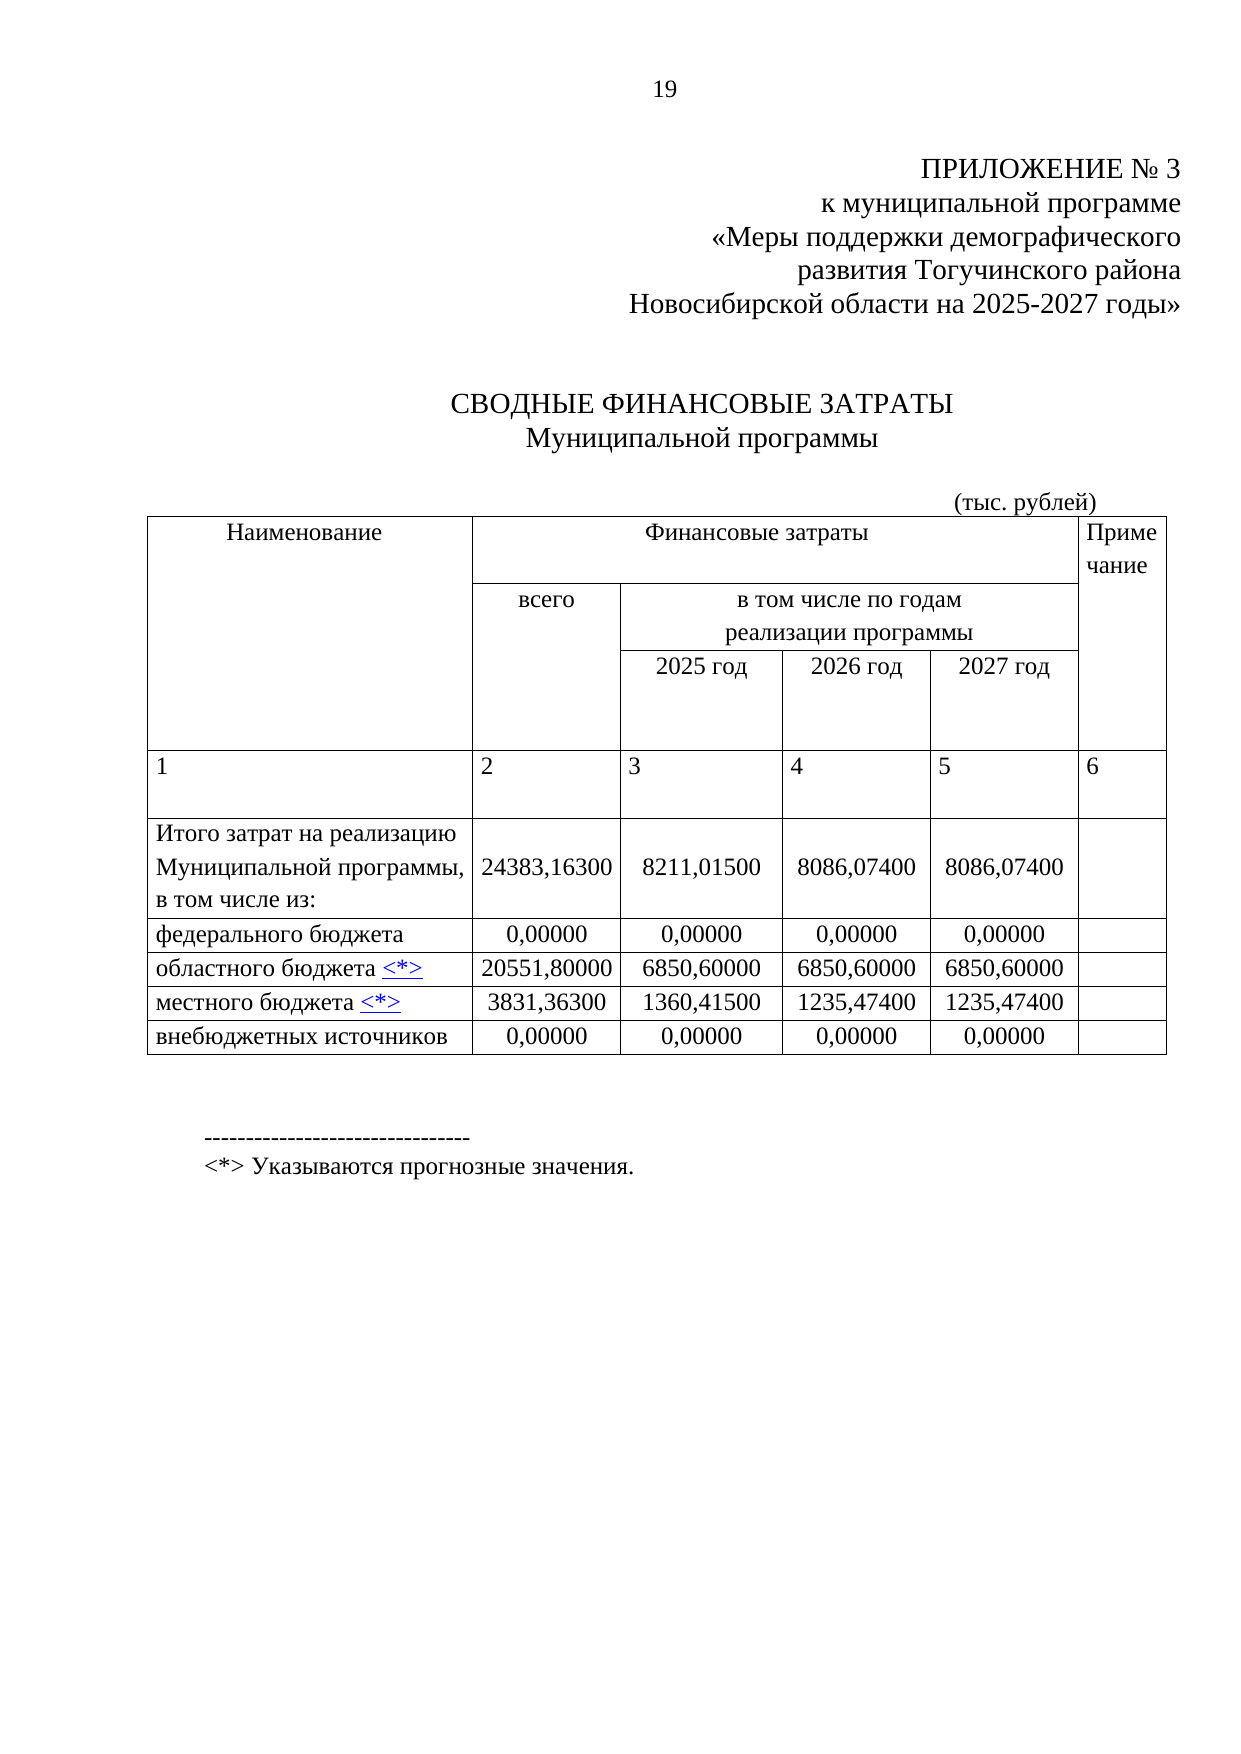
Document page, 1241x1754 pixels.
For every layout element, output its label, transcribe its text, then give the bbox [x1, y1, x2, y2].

table_cell 6 [1079, 751, 1166, 817]
table_cell в том числе по годам реализации программы [621, 584, 1078, 650]
table_cell 8086,07400 [783, 819, 930, 918]
table_cell 5 [931, 751, 1078, 817]
table_header Финансовые затраты [473, 517, 1078, 583]
text (тыс. рублей) [148, 487, 1181, 516]
text СВОДНЫЕ ФИНАНСОВЫЕ ЗАТРАТЫ [148, 386, 1181, 420]
table_cell 8086,07400 [931, 819, 1078, 918]
table_cell 0,00000 [783, 919, 930, 952]
table_header Наименование [148, 517, 472, 750]
table_cell федерального бюджета [148, 919, 472, 952]
table_cell 1360,41500 [621, 987, 782, 1020]
table_cell местного бюджета <*> [148, 987, 472, 1020]
text развития Тогучинского района [148, 252, 1181, 286]
table_cell 0,00000 [931, 919, 1078, 952]
table_cell 6850,60000 [783, 953, 930, 986]
table_cell внебюджетных источников [148, 1021, 472, 1054]
table_cell 8211,01500 [621, 819, 782, 918]
text к муниципальной программе [148, 185, 1181, 219]
table_cell 2027 год [931, 651, 1078, 750]
table_cell 3831,36300 [473, 987, 620, 1020]
table_cell 2 [473, 751, 620, 817]
table_header Примечание [1079, 517, 1166, 750]
table_cell 1235,47400 [931, 987, 1078, 1020]
table_cell 0,00000 [473, 1021, 620, 1054]
text ПРИЛОЖЕНИЕ № 3 [148, 152, 1181, 185]
table_cell 0,00000 [621, 919, 782, 952]
text «Меры поддержки демографического [148, 219, 1181, 252]
table_cell 2025 год [621, 651, 782, 750]
table_cell 6850,60000 [621, 953, 782, 986]
table_cell 1 [148, 751, 472, 817]
table_cell 0,00000 [783, 1021, 930, 1054]
table_cell [1079, 953, 1166, 986]
table_cell 1235,47400 [783, 987, 930, 1020]
table_cell всего [473, 584, 620, 750]
table_cell [1079, 1021, 1166, 1054]
table_cell [1079, 819, 1166, 918]
table_cell 24383,16300 [473, 819, 620, 918]
table_cell 20551,80000 [473, 953, 620, 986]
text <*> Указываются прогнозные значения. [148, 1151, 1181, 1179]
table_cell [1079, 919, 1166, 952]
table_cell Итого затрат на реализацию Муниципальной программы, в том числе из: [148, 819, 472, 918]
text Новосибирской области на 2025-2027 годы» [148, 286, 1181, 319]
text Муниципальной программы [148, 420, 1181, 453]
table_cell 3 [621, 751, 782, 817]
table_cell 0,00000 [621, 1021, 782, 1054]
table_cell 2026 год [783, 651, 930, 750]
table_cell [1079, 987, 1166, 1020]
table_cell 6850,60000 [931, 953, 1078, 986]
table_cell 0,00000 [473, 919, 620, 952]
table_cell областного бюджета <*> [148, 953, 472, 986]
table_cell 0,00000 [931, 1021, 1078, 1054]
table_cell 4 [783, 751, 930, 817]
text -------------------------------- [148, 1122, 1181, 1151]
